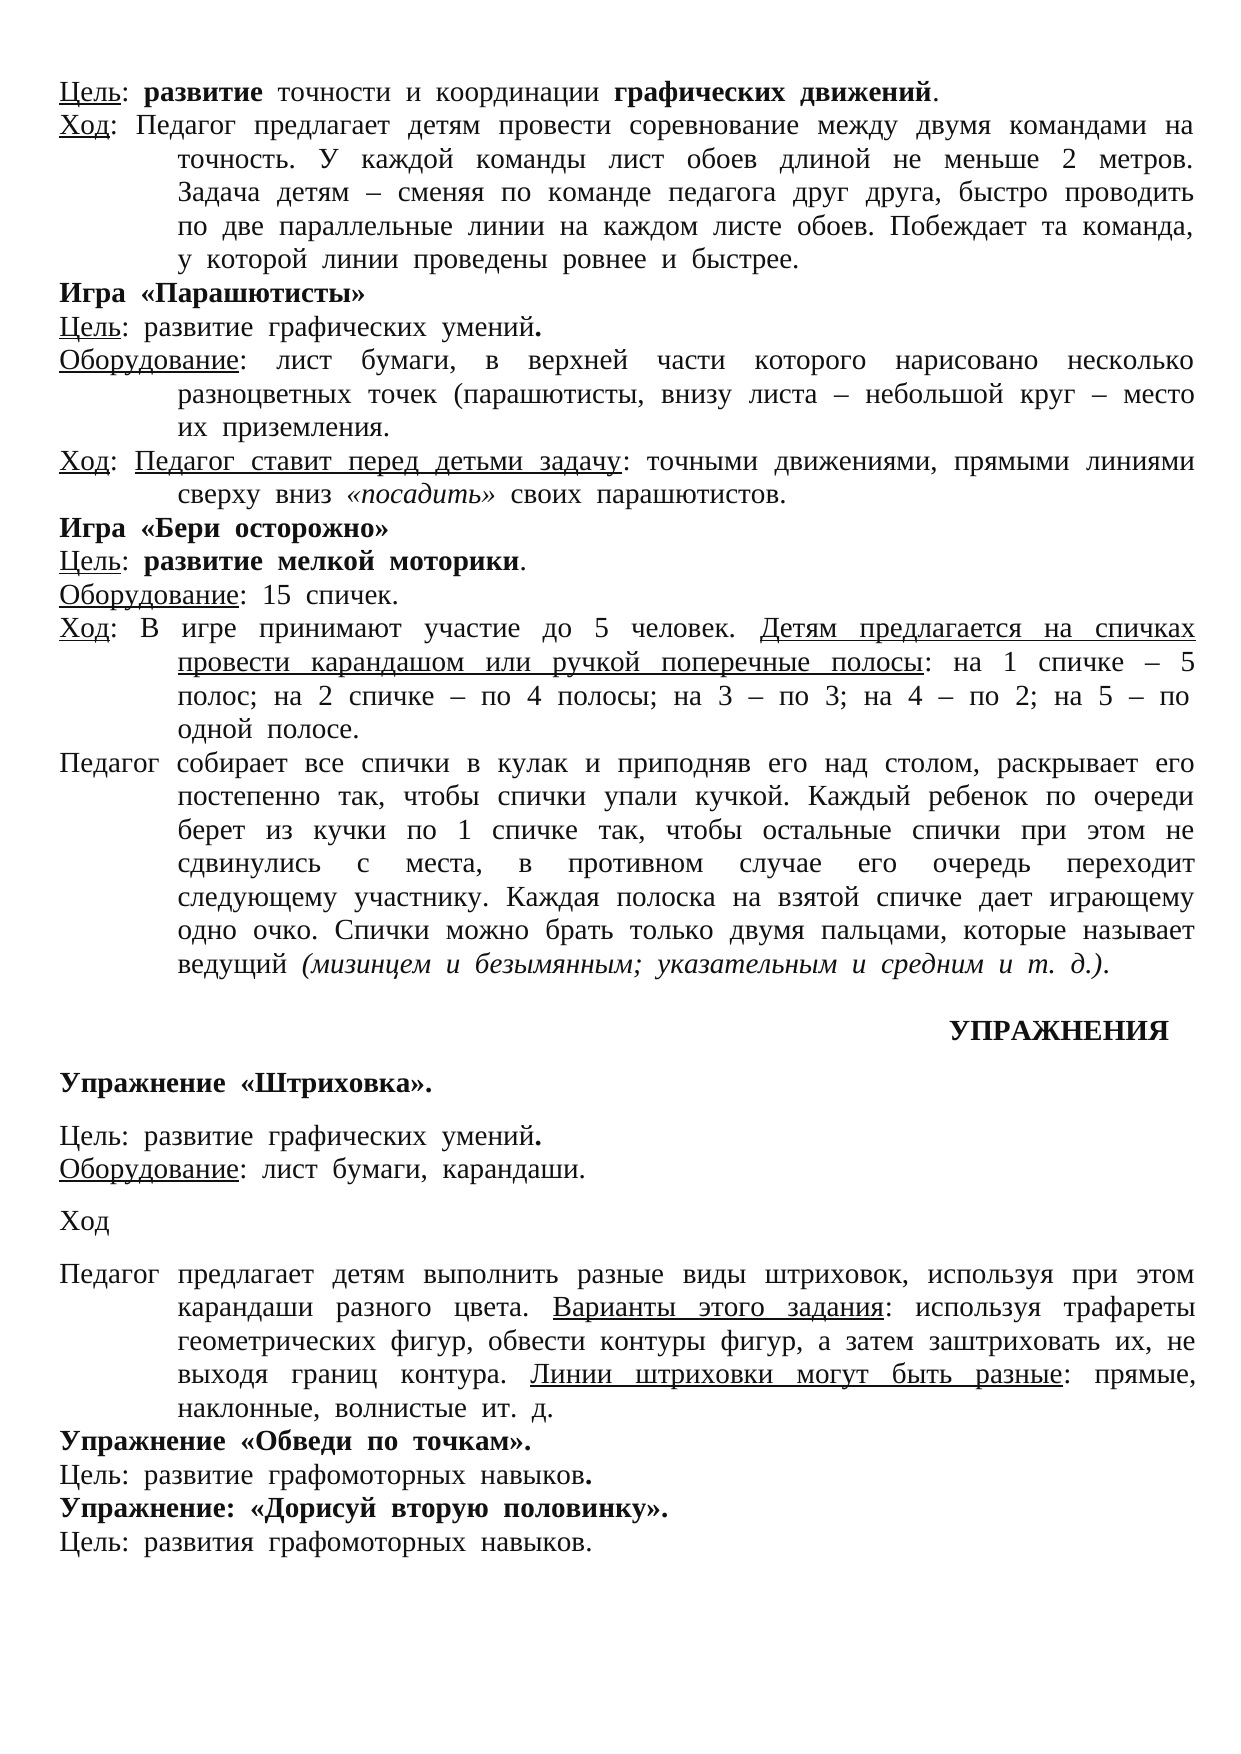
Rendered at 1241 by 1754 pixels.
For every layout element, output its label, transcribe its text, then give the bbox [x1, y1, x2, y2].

text Педагог предлагает детям выполнить разные виды штриховок, используя при этом карандаши разного цвета. Варианты этого задания: используя трафареты геометрических фигур, обвести контуры фигур, а затем заштриховать их, не выходя границ контура. Линии штриховки могут быть разные: прямые, наклонные, волнистые ит. д. [59, 1256, 1196, 1423]
text Цель: развития графомоторных навыков. [59, 1524, 1196, 1558]
text Оборудование: 15 спичек. [59, 577, 1196, 611]
text Игра «Бери осторожно» [59, 510, 1196, 543]
text УПРАЖНЕНИЯ [59, 1013, 1196, 1047]
text Цель: развитие графомоторных навыков. [59, 1457, 1196, 1491]
text Цель: развитие графических умений. [59, 1118, 1196, 1151]
text Упражнение: «Дорисуй вторую половинку». [59, 1491, 1196, 1524]
text Упражнение «Обведи по точкам». [59, 1423, 1196, 1457]
text Игра «Парашютисты» [59, 275, 1196, 309]
text Ход: В игре принимают участие до 5 человек. Детям предлагается на спичках провести карандашом или ручкой поперечные полосы: на 1 спичке – 5 полос; на 2 спичке – по 4 полосы; на 3 – по 3; на 4 – по 2; на 5 – по одной полосе. [59, 611, 1196, 745]
text Педагог собирает все спички в кулак и приподняв его над столом, раскрывает его постепенно так, чтобы спички упали кучкой. Каждый ребенок по очереди берет из кучки по 1 спичке так, чтобы остальные спички при этом не сдвинулись с места, в противном случае его очередь переходит следующему участнику. Каждая полоска на взятой спичке дает играющему одно очко. Спички можно брать только двумя пальцами, которые называет ведущий (мизинцем и безымянным; указательным и средним и т. д.). [59, 745, 1196, 979]
text Цель: развитие графических умений. [59, 309, 1196, 342]
text Цель: развитие мелкой моторики. [59, 543, 1196, 577]
text Оборудование: лист бумаги, карандаши. [59, 1151, 1196, 1185]
text Цель: развитие точности и координации графических движений. [59, 74, 1196, 107]
text Ход: Педагог предлагает детям провести соревнование между двумя командами на точность. У каждой команды лист обоев длиной не меньше 2 метров. Задача детям – сменяя по команде педагога друг друга, быстро проводить по две параллельные линии на каждом листе обоев. Побеждает та команда, у которой линии проведены ровнее и быстрее. [59, 107, 1196, 275]
text Упражнение «Штриховка». [59, 1065, 1196, 1099]
text Ход: Педагог ставит перед детьми задачу: точными движениями, прямыми линиями сверху вниз «посадить» своих парашютистов. [59, 443, 1196, 510]
text Ход [59, 1203, 1196, 1237]
text Оборудование: лист бумаги, в верхней части которого нарисовано несколько разноцветных точек (парашютисты, внизу листа – небольшой круг – место их приземления. [59, 342, 1196, 443]
